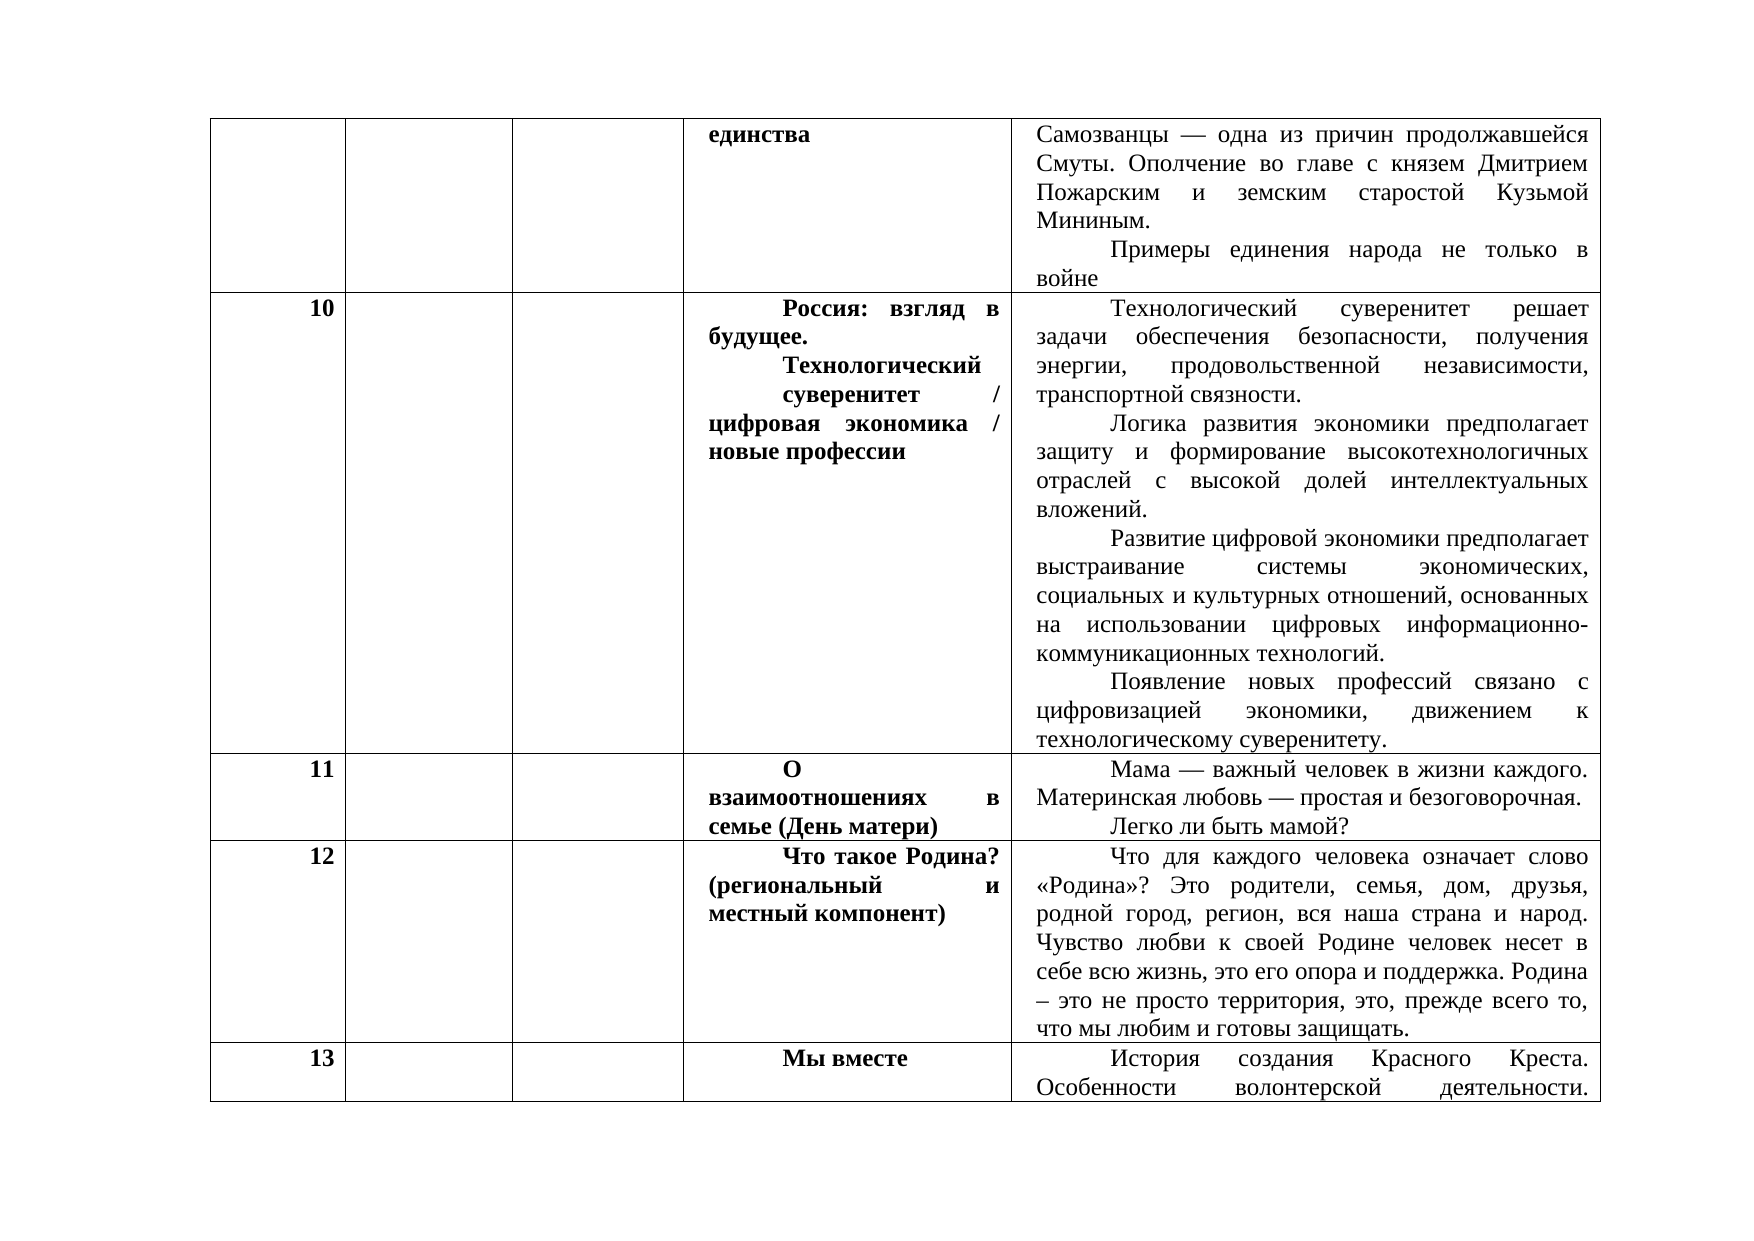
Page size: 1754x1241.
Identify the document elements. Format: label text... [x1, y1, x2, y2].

table_cell Что для каждого человека означает слово «Родина»? Это родители, семья, дом, друзья, родной город, регион, вся наша страна и народ. Чувство любви к своей Родине человек несет в себе всю жизнь, это его опора и поддержка. Родина – это не просто территория, это, прежде всего то, что мы любим и готовы защищать. [1012, 841, 1600, 1042]
table_cell [346, 1043, 512, 1101]
table_cell Мы вместе [684, 1043, 1011, 1101]
table_cell [513, 841, 683, 1042]
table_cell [1012, 1043, 1600, 1101]
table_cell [684, 119, 1011, 292]
table_cell [513, 293, 683, 753]
table_cell О взаимоотношениях в семье (День матери) [684, 754, 1011, 840]
table_cell [513, 119, 683, 292]
table_cell Мама — важный человек в жизни каждого. Материнская любовь — простая и безоговорочная. Легко ли быть мамой? [1012, 754, 1600, 840]
table_cell Что такое Родина? (региональный и местный компонент) [684, 841, 1011, 1042]
table_cell [346, 119, 512, 292]
table_cell [346, 293, 512, 753]
table_cell [346, 754, 512, 840]
table_cell Технологический суверенитет решает задачи обеспечения безопасности, получения энергии, продовольственной независимости, транспортной связности. Логика развития экономики предполагает защиту и формирование высокотехнологичных отраслей с высокой долей интеллектуальных вложений. Развитие цифровой экономики предполагает выстраивание системы экономических, социальных и культурных отношений, основанных на использовании цифровых информационно-коммуникационных технологий. Появление новых профессий связано с цифровизацией экономики, движением к технологическому суверенитету. [1012, 293, 1600, 753]
table_cell 9 [211, 119, 345, 292]
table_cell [1012, 119, 1600, 292]
table_cell Россия: взгляд в будущее. Технологический суверенитет / цифровая экономика / новые профессии [684, 293, 1011, 753]
table_cell 11 [211, 754, 345, 840]
table_cell [513, 1043, 683, 1101]
table_cell 13 [211, 1043, 345, 1101]
table_cell [513, 754, 683, 840]
table_cell 10 [211, 293, 345, 753]
table_cell [346, 841, 512, 1042]
table_cell 12 [211, 841, 345, 1042]
